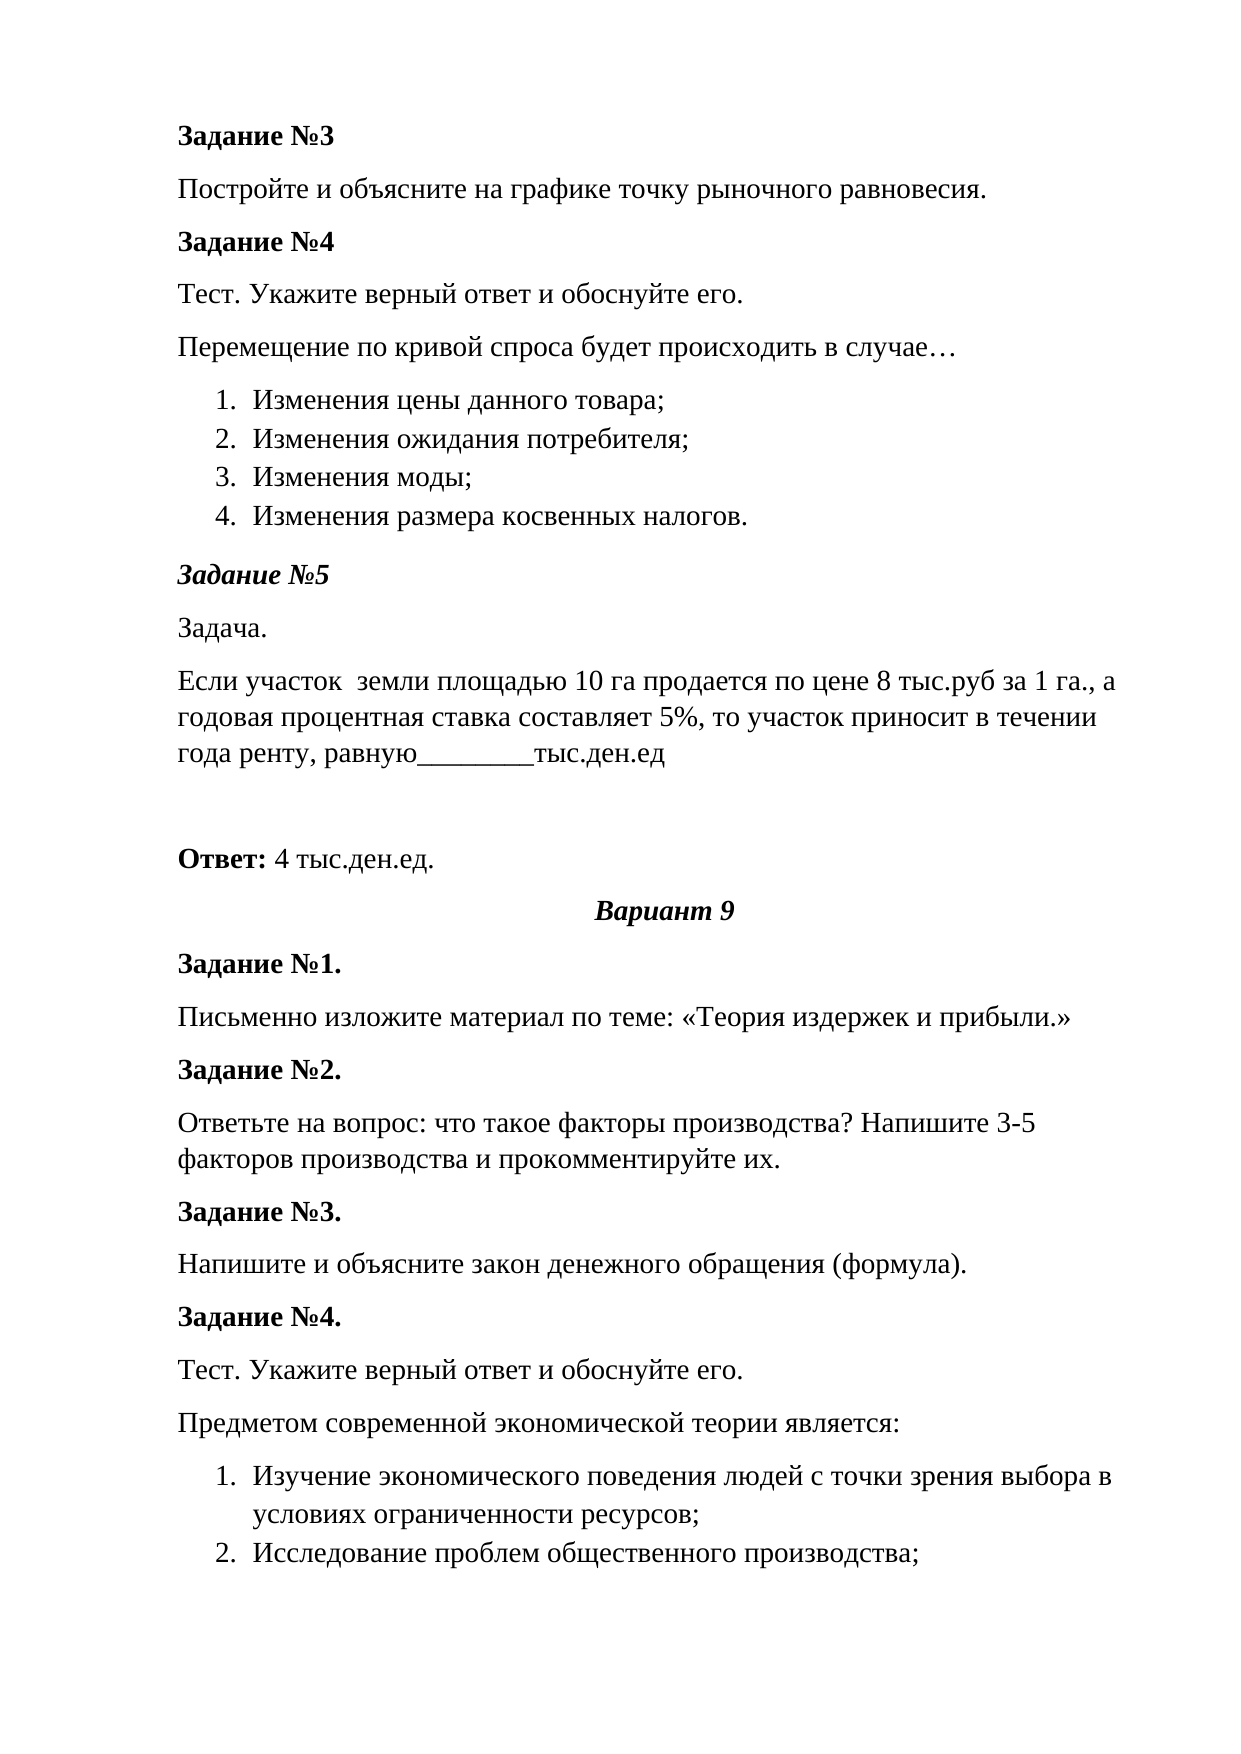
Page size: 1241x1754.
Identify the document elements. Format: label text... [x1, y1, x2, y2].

text Перемещение по кривой спроса будет происходить в случае… [177, 329, 1152, 363]
text Задание №2. [177, 1052, 1152, 1086]
text Задание №3. [177, 1194, 1152, 1227]
text Если участок земли площадью 10 га продается по цене 8 тыс.руб за 1 га., а годовая процентная ставка составляет 5%, то участок приносит в течении года ренту, равную________тыс.ден.ед [177, 663, 1152, 769]
text Задание №5 [177, 557, 1152, 591]
text Задание №3 [177, 118, 1152, 152]
list Изменения ожидания потребителя; [215, 421, 1152, 454]
text Предметом современной экономической теории является: [177, 1405, 1152, 1438]
text Ответ: 4 тыс.ден.ед. [177, 841, 1152, 874]
text Тест. Укажите верный ответ и обоснуйте его. [177, 1352, 1152, 1386]
text Постройте и объясните на графике точку рыночного равновесия. [177, 171, 1152, 204]
list Изменения моды; [215, 459, 1152, 493]
text Вариант 9 [177, 893, 1152, 927]
text Ответьте на вопрос: что такое факторы производства? Напишите 3-5 факторов производства и прокомментируйте их. [177, 1105, 1152, 1174]
list Изучение экономического поведения людей с точки зрения выбора в условиях ограниченности ресурсов; [215, 1458, 1152, 1530]
text Задача. [177, 610, 1152, 643]
list Исследование проблем общественного производства; [215, 1535, 1152, 1568]
text Тест. Укажите верный ответ и обоснуйте его. [177, 277, 1152, 310]
text Напишите и объясните закон денежного обращения (формула). [177, 1247, 1152, 1280]
text Задание №1. [177, 946, 1152, 980]
list Изменения цены данного товара; [215, 382, 1152, 416]
text Задание №4. [177, 1299, 1152, 1333]
text Задание №4 [177, 224, 1152, 257]
text Письменно изложите материал по теме: «Теория издержек и прибыли.» [177, 999, 1152, 1033]
list Изменения размера косвенных налогов. [215, 498, 1152, 531]
